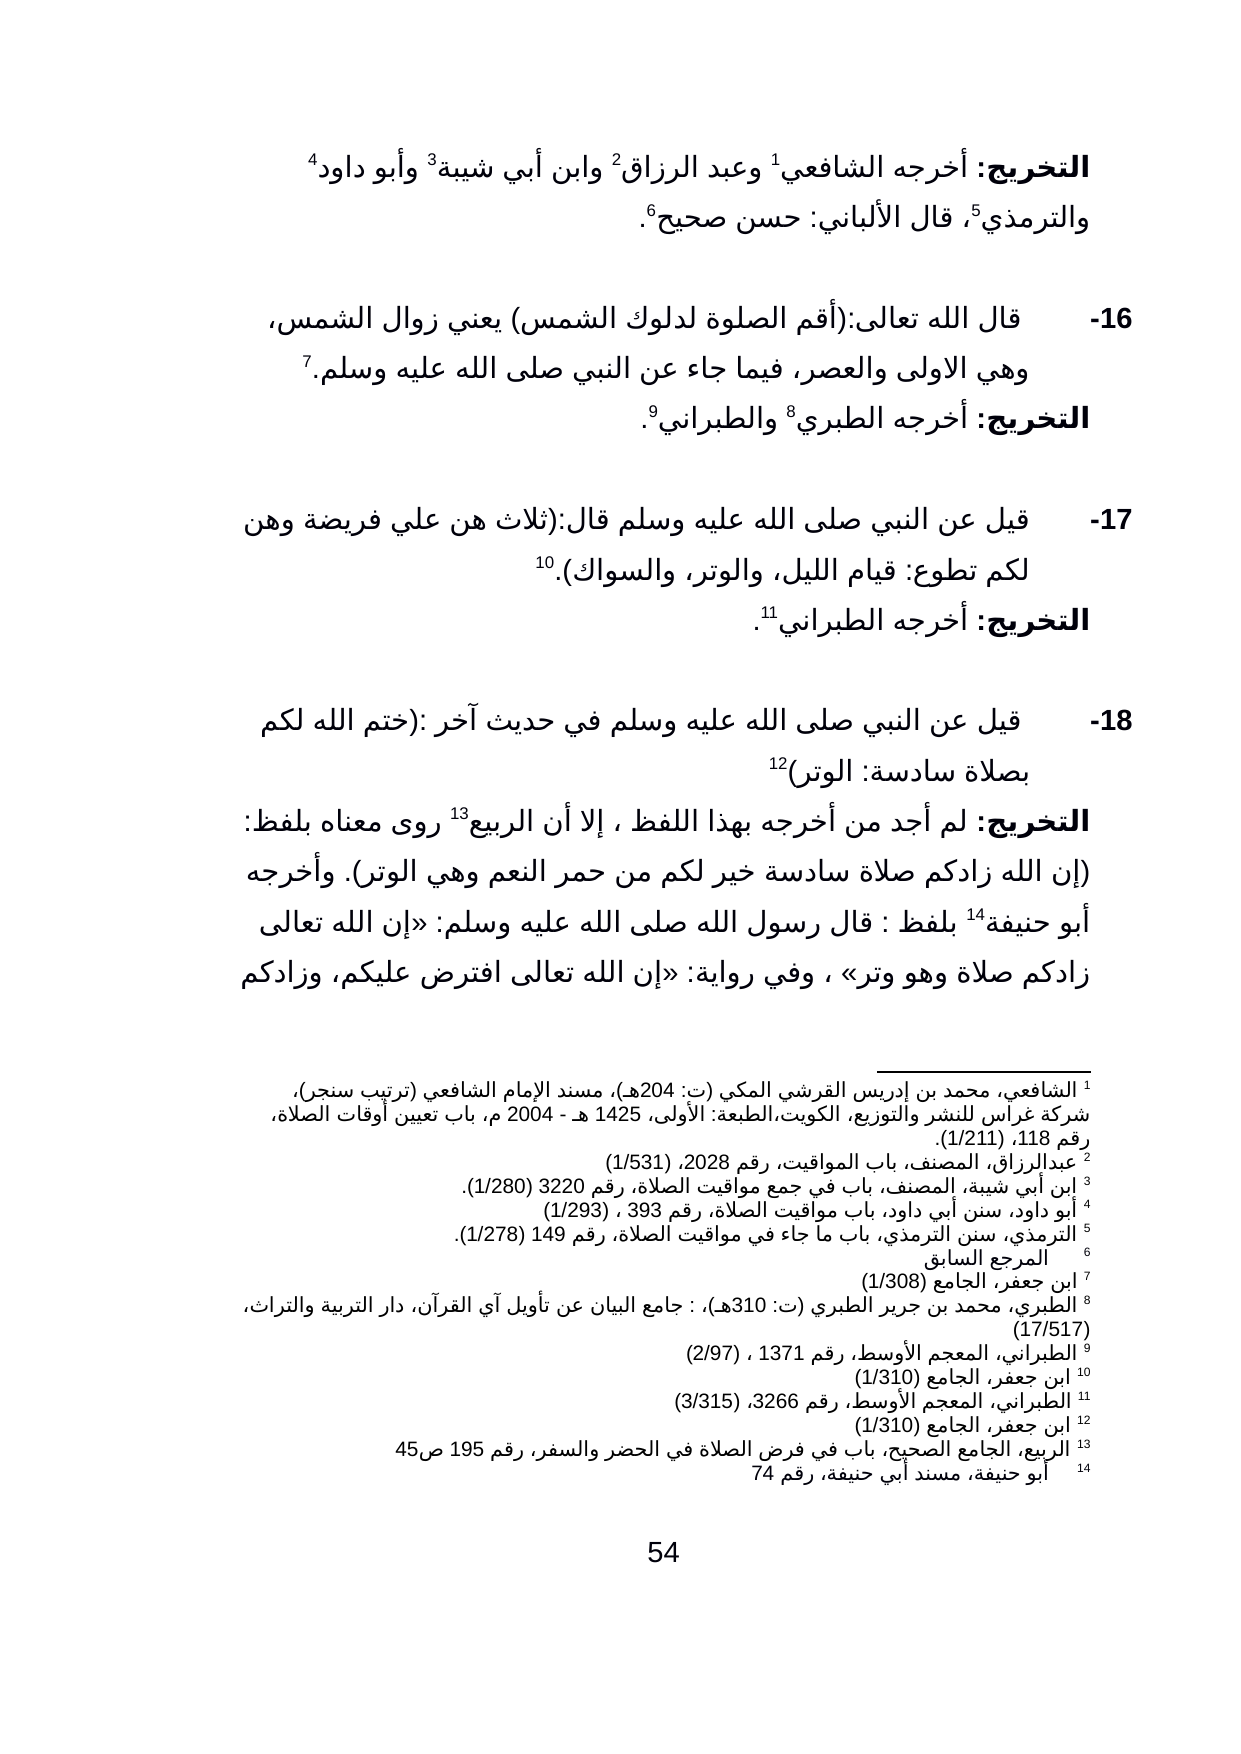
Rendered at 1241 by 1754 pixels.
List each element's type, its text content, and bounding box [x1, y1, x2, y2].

text التخريج: أخرجه الطبري والطبراني. [236, 402, 1090, 435]
list قال الله تعالى:(أقم الصلوة لدلوك الشمس) يعني زوال الشمس، وهي الاولى والعصر، فيما جاء عن النبي صلى الله عليه وسلم. [236, 301, 1090, 385]
text التخريج: لم أجد من أخرجه بهذا اللفظ ، إلا أن الربيع روى معناه بلفظ: (إن الله زادكم صلاة سادسة خير لكم من حمر النعم وهي الوتر). وأخرجه أبو حنيفة بلفظ : قال رسول الله صلى الله عليه وسلم: «إن الله تعالى زادكم صلاة وهو وتر» ، وفي رواية: «إن الله تعالى افترض عليكم، وزادكم الوتر» ، وفي رواية: «إن الله تعالى زادكم ‌صلاة ‌الوتر» ، وفي رواية: «إن الله تعالى زادكم صلاة، وهي الوتر، فحافظوا عليها» [236, 804, 1090, 988]
text التخريج: أخرجه الشافعي وعبد الرزاق وابن أبي شيبة وأبو داود والترمذي، قال الألباني: حسن صحيح. [236, 150, 1090, 234]
list قيل عن النبي صلى الله عليه وسلم قال:(ثلاث هن علي فريضة وهن لكم تطوع: قيام الليل، والوتر، والسواك). [236, 502, 1090, 586]
text التخريج: أخرجه الطبراني. [236, 603, 1090, 636]
list قيل عن النبي صلى الله عليه وسلم في حديث آخر :(ختم الله لكم بصلاة سادسة: الوتر) [236, 703, 1090, 787]
